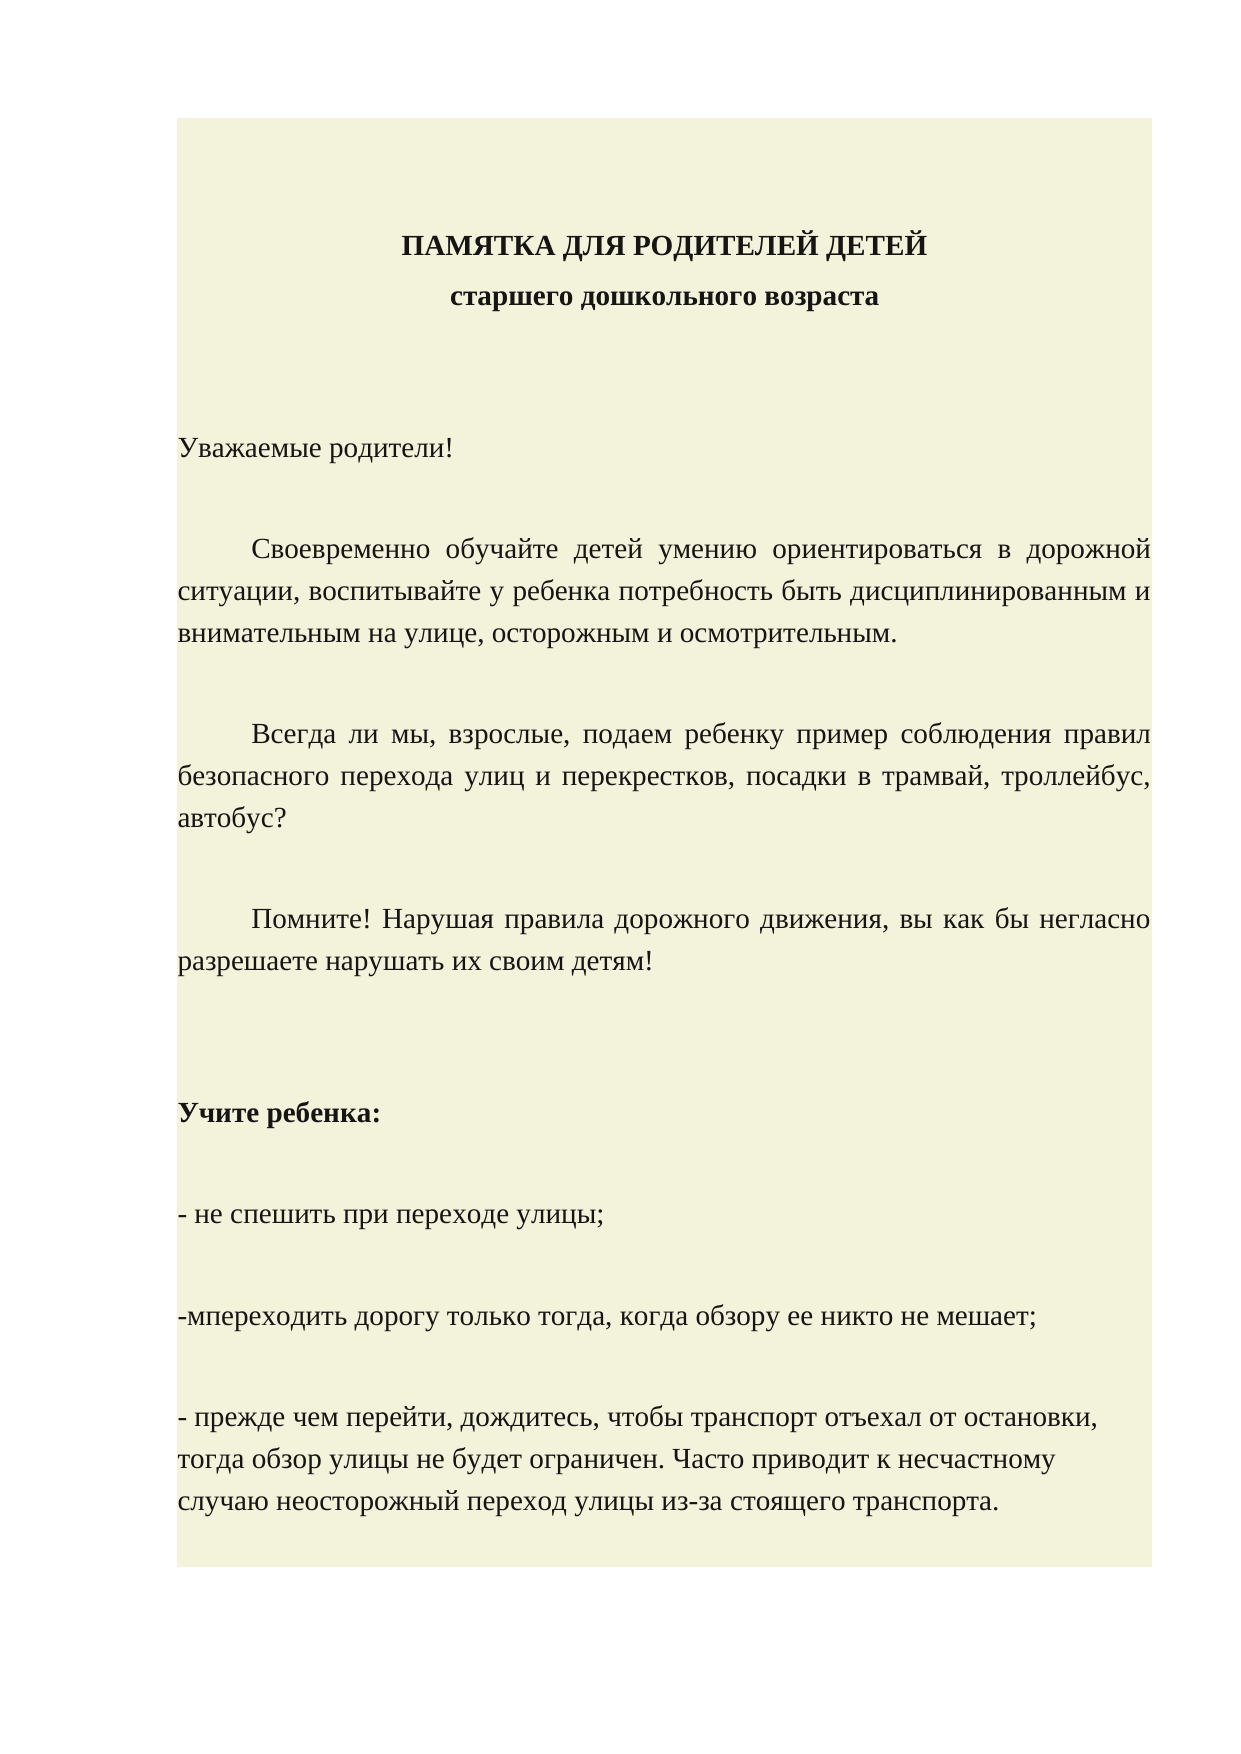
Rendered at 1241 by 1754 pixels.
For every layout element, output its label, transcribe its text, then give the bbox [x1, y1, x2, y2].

text Помните! Нарушая правила дорожного движения, вы как бы негласно разрешаете нарушать их своим детям! [177, 893, 1152, 977]
text - прежде чем перейти, дождитесь, чтобы транспорт отъехал от остановки, тогда обзор улицы не будет ограничен. Часто приводит к несчастному случаю неосторожный переход улицы из-за стоящего транспорта. [177, 1391, 1152, 1516]
text Уважаемые родители! [177, 422, 1152, 464]
text Всегда ли мы, взрослые, подаем ребенку пример соблюдения правил безопасного перехода улиц и перекрестков, посадки в трамвай, троллейбус, автобус? [177, 708, 1152, 834]
text Учите ребенка: [177, 1087, 1152, 1129]
text старшего дошкольного возраста [177, 270, 1152, 312]
text - не спешить при переходе улицы; [177, 1188, 1152, 1230]
text ПАМЯТКА ДЛЯ РОДИТЕЛЕЙ ДЕТЕЙ [177, 219, 1152, 261]
text Своевременно обучайте детей умению ориентироваться в дорожной ситуации, воспитывайте у ребенка потребность быть дисциплинированным и внимательным на улице, осторожным и осмотрительным. [177, 523, 1152, 649]
text -мпереходить дорогу только тогда, когда обзору ее никто не мешает; [177, 1289, 1152, 1331]
